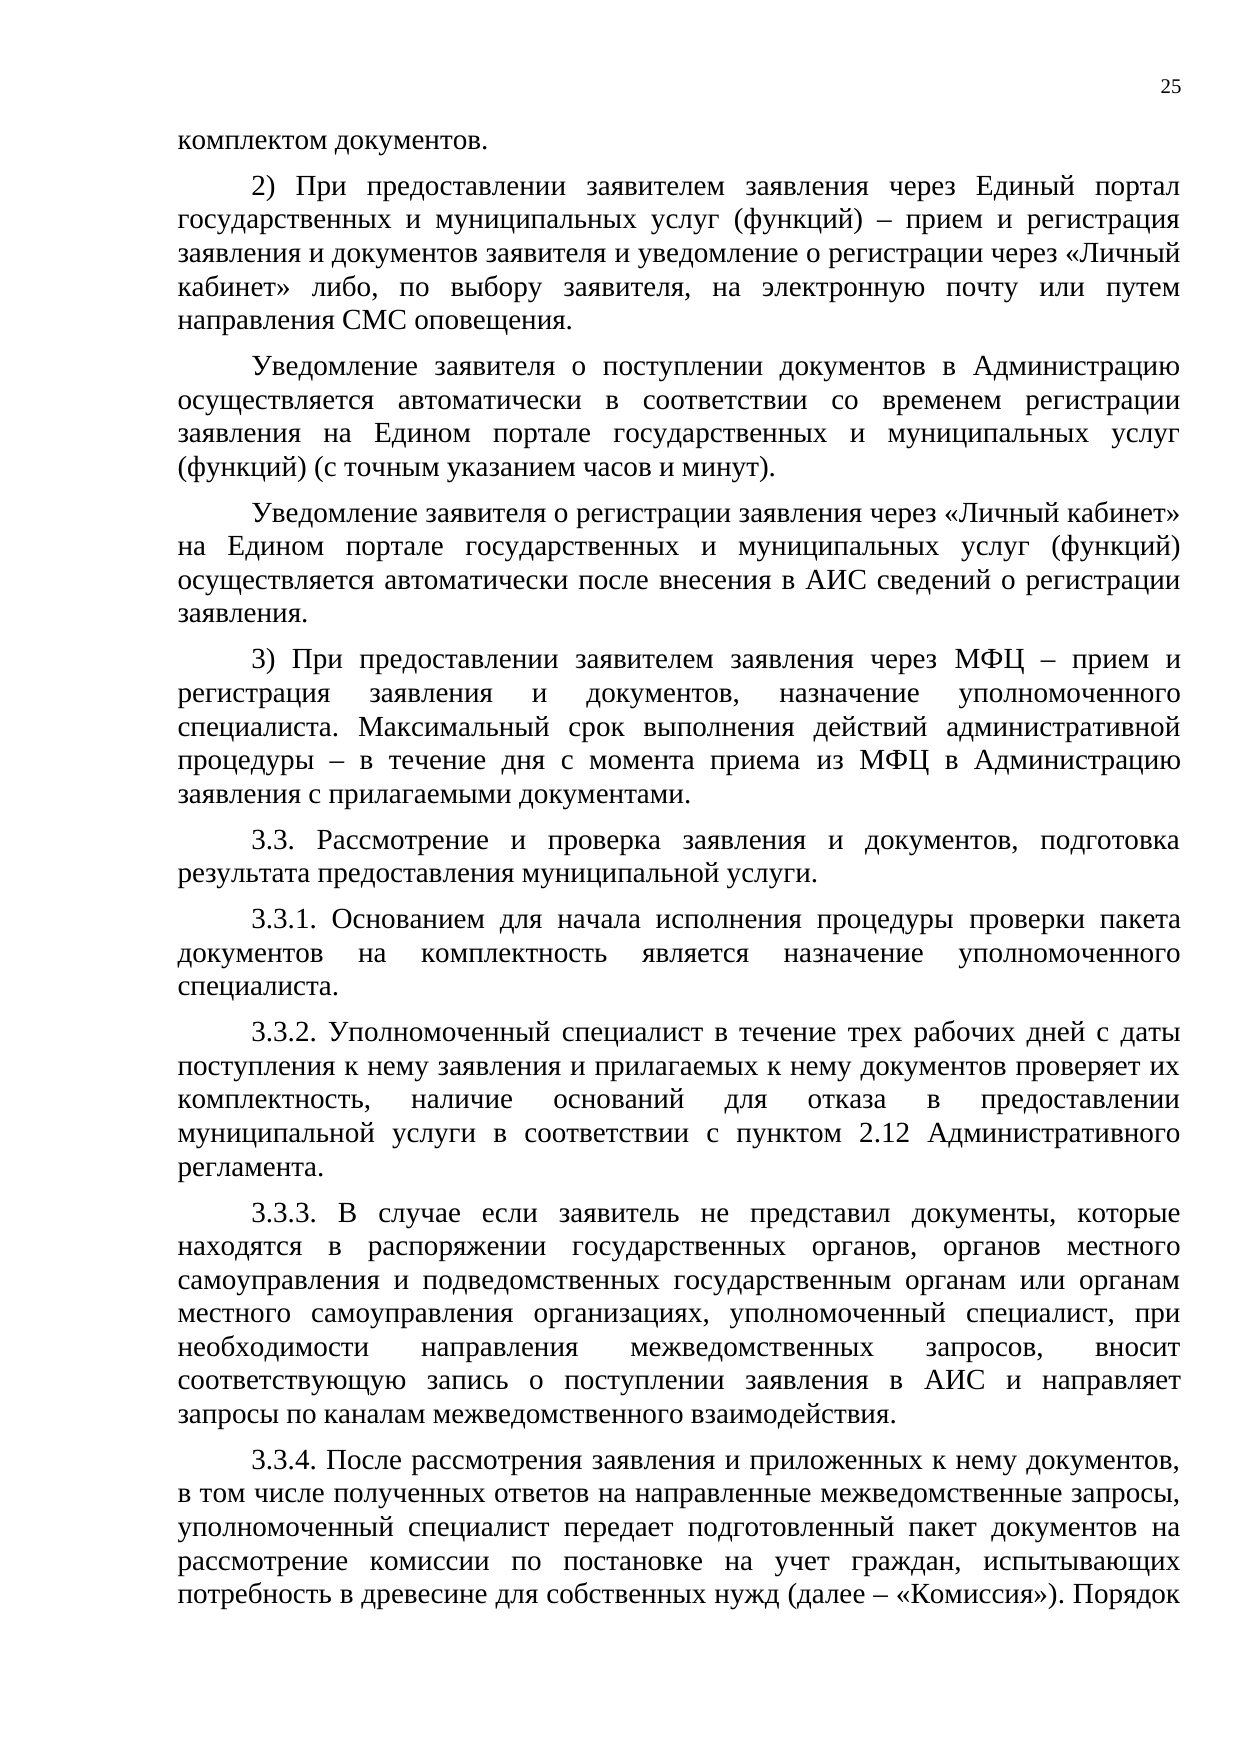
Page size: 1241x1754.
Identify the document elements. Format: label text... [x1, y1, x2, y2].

text 3.3.2. Уполномоченный специалист в течение трех рабочих дней с даты поступления к нему заявления и прилагаемых к нему документов проверяет их комплектность, наличие оснований для отказа в предоставлении муниципальной услуги в соответствии с пунктом 2.12 Административного регламента. [177, 1014, 1181, 1182]
text 3) При предоставлении заявителем заявления через МФЦ – прием и регистрация заявления и документов, назначение уполномоченного специалиста. Максимальный срок выполнения действий административной процедуры – в течение дня с момента приема из МФЦ в Администрацию заявления с прилагаемыми документами. [177, 642, 1181, 809]
text Уведомление заявителя о регистрации заявления через «Личный кабинет» на Едином портале государственных и муниципальных услуг (функций) осуществляется автоматически после внесения в АИС сведений о регистрации заявления. [177, 495, 1181, 629]
text 3.3.3. В случае если заявитель не представил документы, которые находятся в распоряжении государственных органов, органов местного самоуправления и подведомственных государственным органам или органам местного самоуправления организациях, уполномоченный специалист, при необходимости направления межведомственных запросов, вносит соответствующую запись о поступлении заявления в АИС и направляет запросы по каналам межведомственного взаимодействия. [177, 1195, 1181, 1429]
text 2) При предоставлении заявителем заявления через Единый портал государственных и муниципальных услуг (функций) – прием и регистрация заявления и документов заявителя и уведомление о регистрации через «Личный кабинет» либо, по выбору заявителя, на электронную почту или путем направления СМС оповещения. [177, 168, 1181, 336]
text Уведомление заявителя о поступлении документов в Администрацию осуществляется автоматически в соответствии со временем регистрации заявления на Едином портале государственных и муниципальных услуг (функций) (с точным указанием часов и минут). [177, 348, 1181, 482]
text 3.3.1. Основанием для начала исполнения процедуры проверки пакета документов на комплектность является назначение уполномоченного специалиста. [177, 901, 1181, 1002]
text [177, 122, 1181, 156]
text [177, 1442, 1181, 1610]
text 3.3. Рассмотрение и проверка заявления и документов, подготовка результата предоставления муниципальной услуги. [177, 822, 1181, 889]
